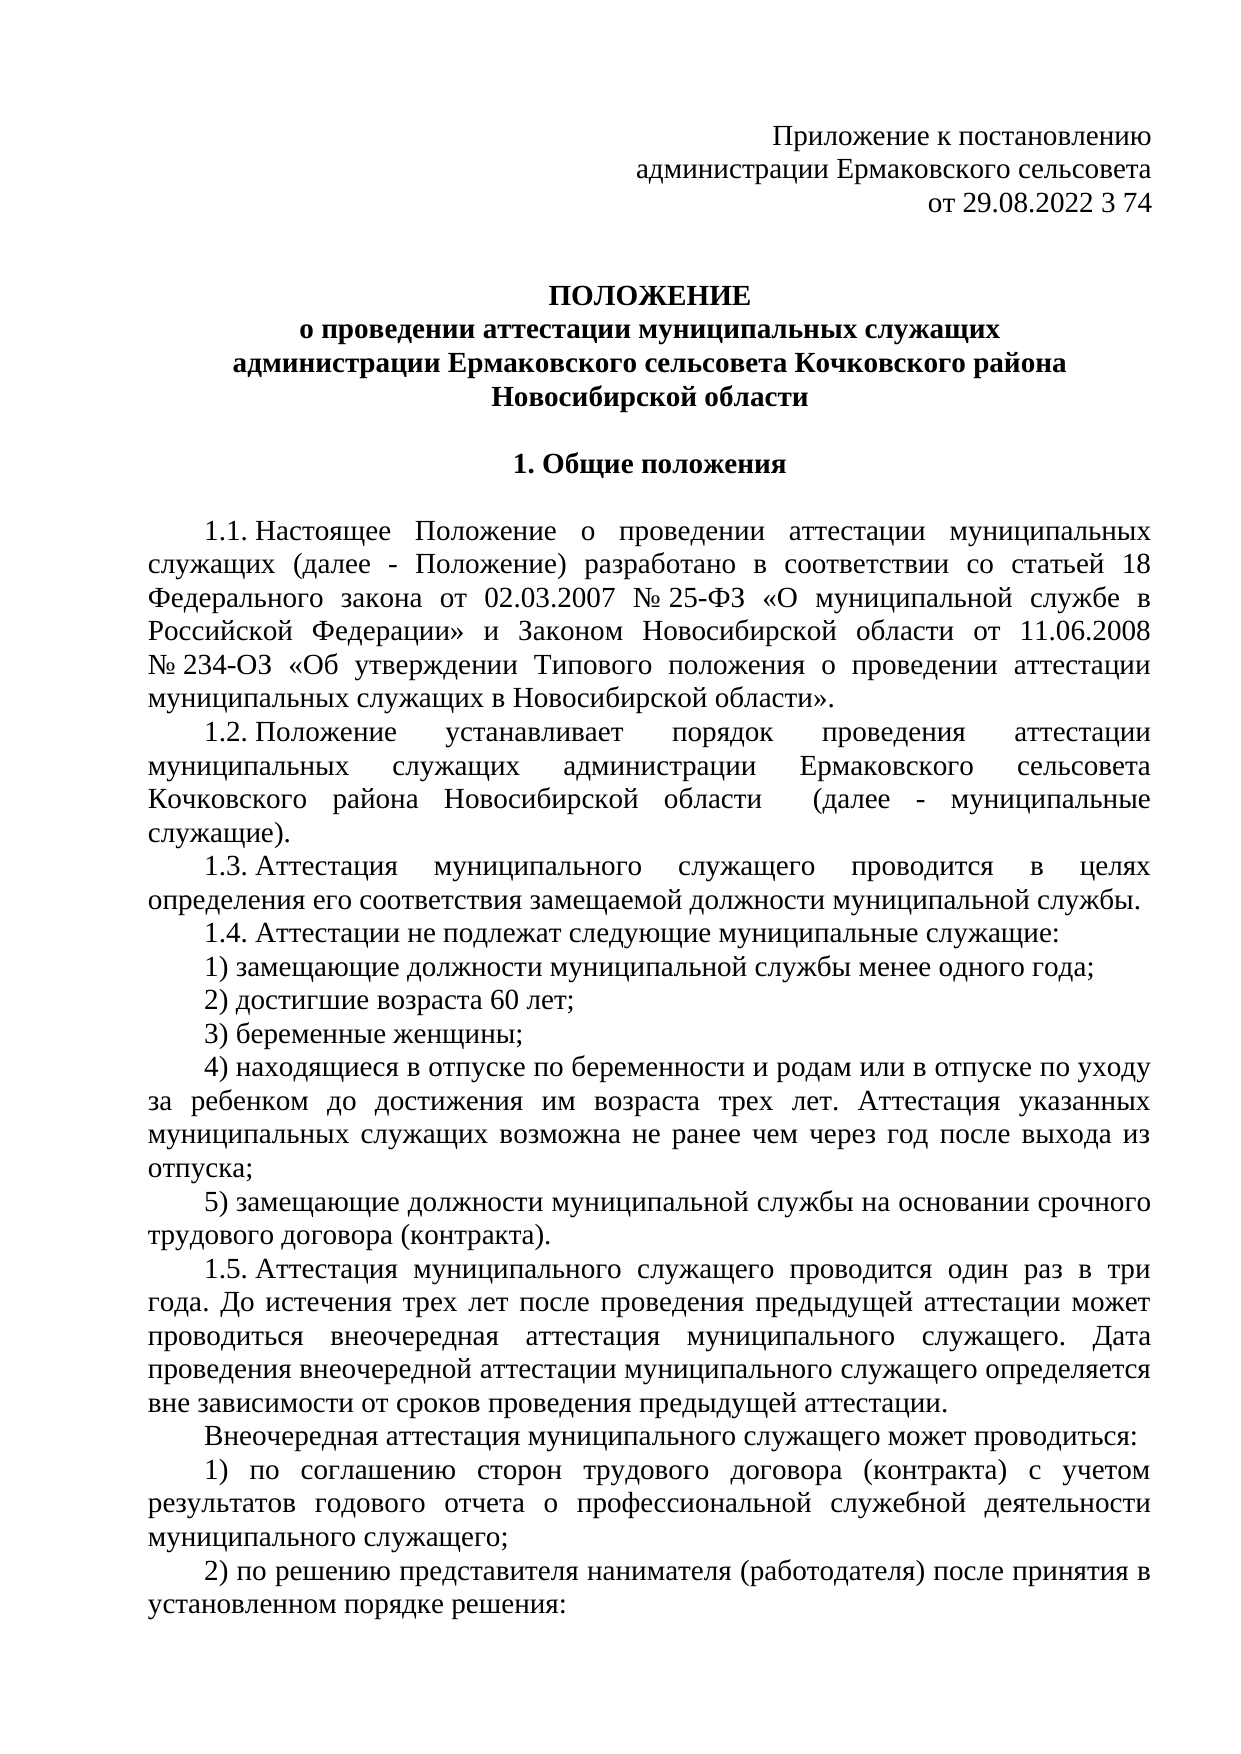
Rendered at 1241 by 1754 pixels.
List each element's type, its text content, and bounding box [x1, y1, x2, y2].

text о проведении аттестации муниципальных служащих [148, 312, 1152, 345]
text от 29.08.2022 3 74 [148, 185, 1152, 219]
text 1. Общие положения [148, 446, 1152, 479]
text 1.3. Аттестация муниципального служащего проводится в целях определения его соответствия замещаемой должности муниципальной службы. [148, 848, 1152, 915]
list Внеочередная аттестация муниципального служащего может проводиться: [148, 1418, 1152, 1452]
text ПОЛОЖЕНИЕ [148, 278, 1152, 312]
text 2) по решению представителя нанимателя (работодателя) после принятия в установленном порядке решения: [148, 1553, 1152, 1620]
text 1) замещающие должности муниципальной службы менее одного года; [148, 949, 1152, 982]
text Приложение к постановлению администрации Ермаковского сельсовета [148, 118, 1152, 185]
text 1.1. Настоящее Положение о проведении аттестации муниципальных служащих (далее - Положение) разработано в соответствии со статьей 18 Федерального закона от 02.03.2007 № 25-ФЗ «О муниципальной службе в Российской Федерации» и Законом Новосибирской области от 11.06.2008 № 234-ОЗ «Об утверждении Типового положения о проведении аттестации муниципальных служащих в Новосибирской области». [148, 513, 1152, 714]
text 1) по соглашению сторон трудового договора (контракта) с учетом результатов годового отчета о профессиональной служебной деятельности муниципального служащего; [148, 1452, 1152, 1553]
text администрации Ермаковского сельсовета Кочковского района Новосибирской области [148, 345, 1152, 412]
text 1.5. Аттестация муниципального служащего проводится один раз в три года. До истечения трех лет после проведения предыдущей аттестации может проводиться внеочередная аттестация муниципального служащего. Дата проведения внеочередной аттестации муниципального служащего определяется вне зависимости от сроков проведения предыдущей аттестации. [148, 1251, 1152, 1418]
text 3) беременные женщины; [148, 1016, 1152, 1049]
text 2) достигшие возраста 60 лет; [148, 982, 1152, 1016]
text 1.4. Аттестации не подлежат следующие муниципальные служащие: [148, 915, 1152, 949]
text 5) замещающие должности муниципальной службы на основании срочного трудового договора (контракта). [148, 1184, 1152, 1251]
text 1.2. Положение устанавливает порядок проведения аттестации муниципальных служащих администрации Ермаковского сельсовета Кочковского района Новосибирской области (далее - муниципальные служащие). [148, 714, 1152, 848]
text 4) находящиеся в отпуске по беременности и родам или в отпуске по уходу за ребенком до достижения им возраста трех лет. Аттестация указанных муниципальных служащих возможна не ранее чем через год после выхода из отпуска; [148, 1049, 1152, 1184]
